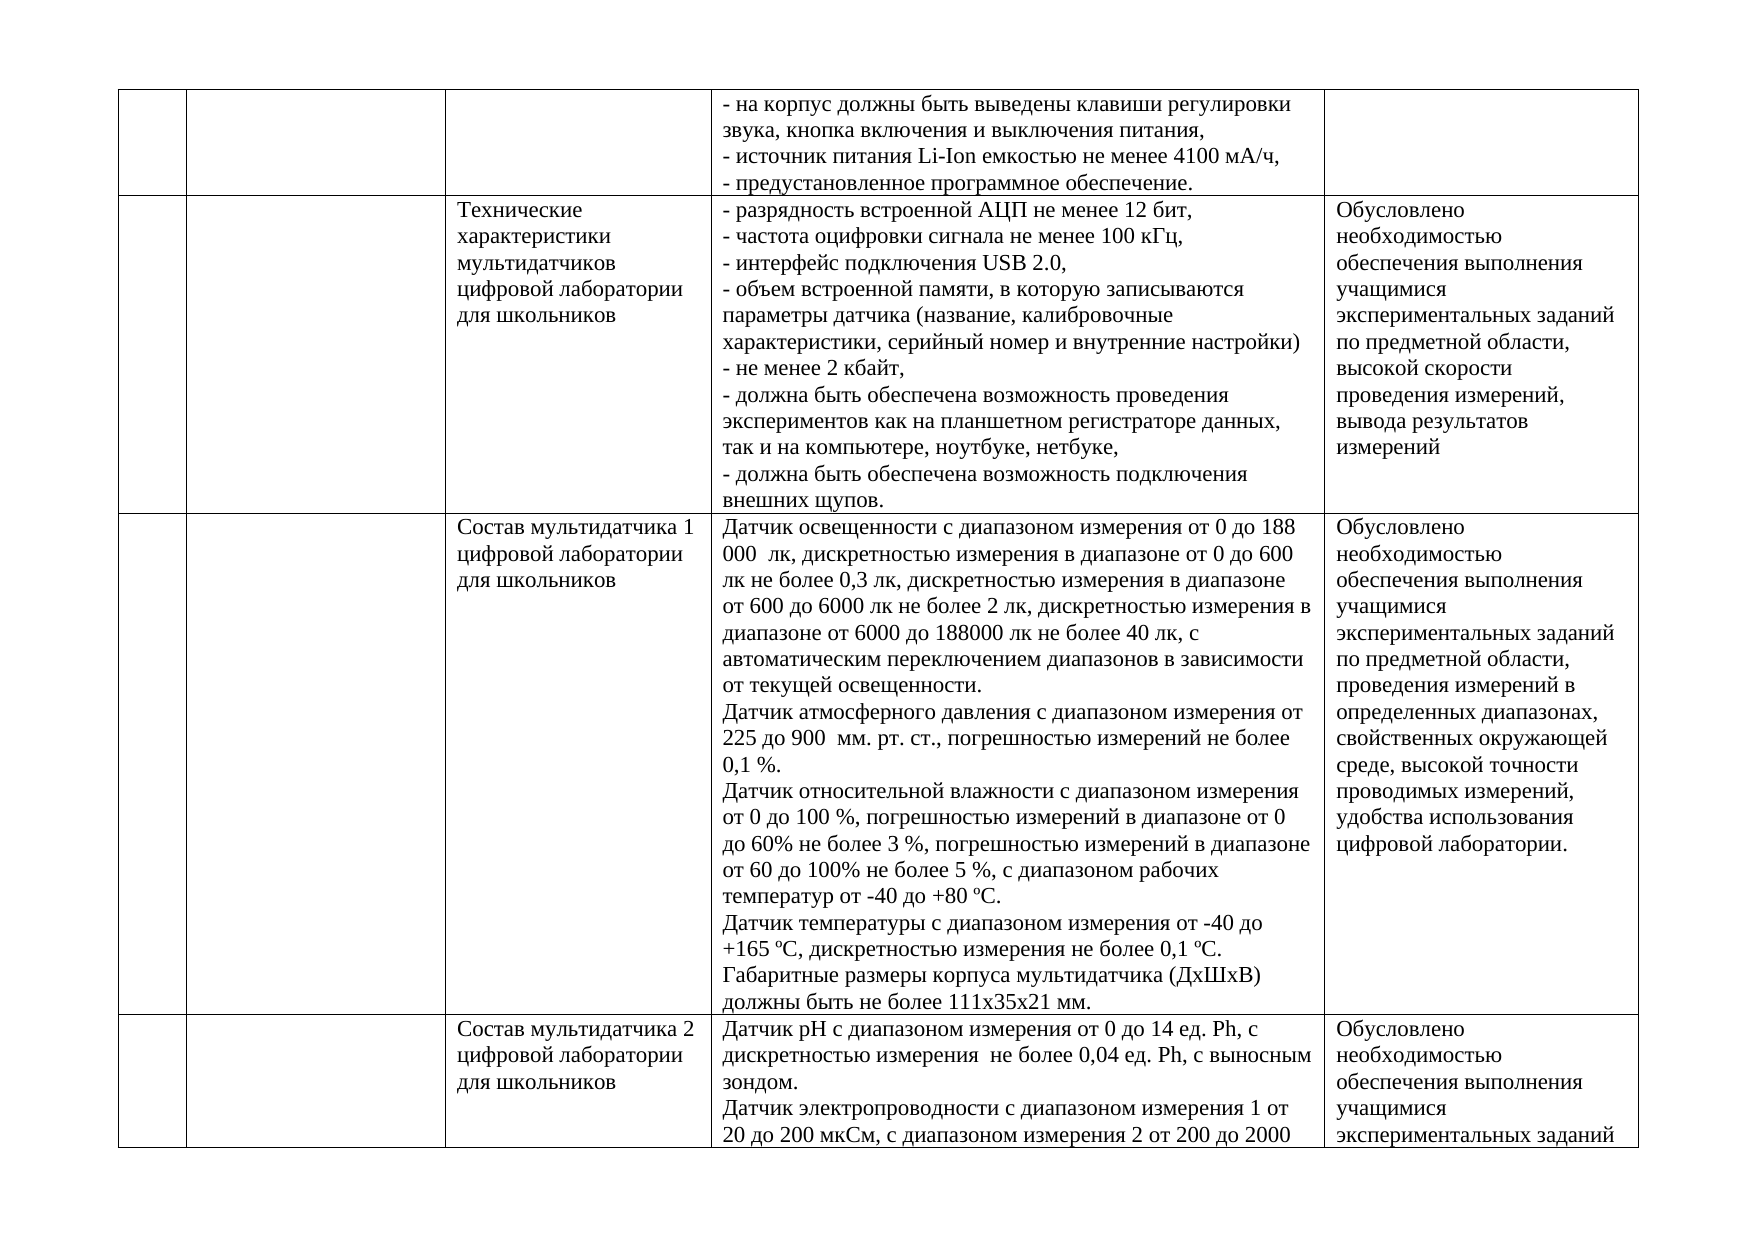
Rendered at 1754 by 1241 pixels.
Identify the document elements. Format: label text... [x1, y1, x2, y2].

table_cell Датчик освещенности с диапазоном измерения от 0 до 188 000 лк, дискретностью измерения в диапазоне от 0 до 600 лк не более 0,3 лк, дискретностью измерения в диапазоне от 600 до 6000 лк не более 2 лк, дискретностью измерения в диапазоне от 6000 до 188000 лк не более 40 лк, с автоматическим переключением диапазонов в зависимости от текущей освещенности. Датчик атмосферного давления с диапазоном измерения от 225 до 900 мм. рт. ст., погрешностью измерений не более 0,1 %. Датчик относительной влажности с диапазоном измерения от 0 до 100 %, погрешностью измерений в диапазоне от 0 до 60% не более 3 %, погрешностью измерений в диапазоне от 60 до 100% не более 5 %, с диапазоном рабочих температур от -40 до +80 ºС. Датчик температуры с диапазоном измерения от -40 до +165 ºС, дискретностью измерения не более 0,1 ºС. Габаритные размеры корпуса мультидатчика (ДхШхВ) должны быть не более 111х35х21 мм. [712, 514, 1324, 1014]
table_cell [187, 1015, 445, 1147]
table_cell [187, 90, 445, 195]
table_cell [1325, 90, 1638, 195]
table_cell Технические характеристики мультидатчиков цифровой лаборатории для школьников [446, 196, 711, 512]
table_cell Состав мультидатчика 1 цифровой лаборатории для школьников [446, 514, 711, 1014]
table_cell [119, 196, 186, 512]
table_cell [712, 90, 1324, 195]
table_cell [446, 90, 711, 195]
table_cell [187, 196, 445, 512]
table_cell [119, 1015, 186, 1147]
table_cell [119, 90, 186, 195]
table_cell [712, 1015, 1324, 1147]
table_cell [187, 514, 445, 1014]
table_cell Обусловлено необходимостью обеспечения выполнения учащимися экспериментальных заданий по предметной области, высокой скорости проведения измерений, вывода результатов измерений [1325, 196, 1638, 512]
table_cell - разрядность встроенной АЦП не менее 12 бит, - частота оцифровки сигнала не менее 100 кГц, - интерфейс подключения USB 2.0, - объем встроенной памяти, в которую записываются параметры датчика (название, калибровочные характеристики, серийный номер и внутренние настройки) - не менее 2 кбайт, - должна быть обеспечена возможность проведения экспериментов как на планшетном регистраторе данных, так и на компьютере, ноутбуке, нетбуке, - должна быть обеспечена возможность подключения внешних щупов. [712, 196, 1324, 512]
table_cell [119, 514, 186, 1014]
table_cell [1325, 1015, 1638, 1147]
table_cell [446, 1015, 711, 1147]
